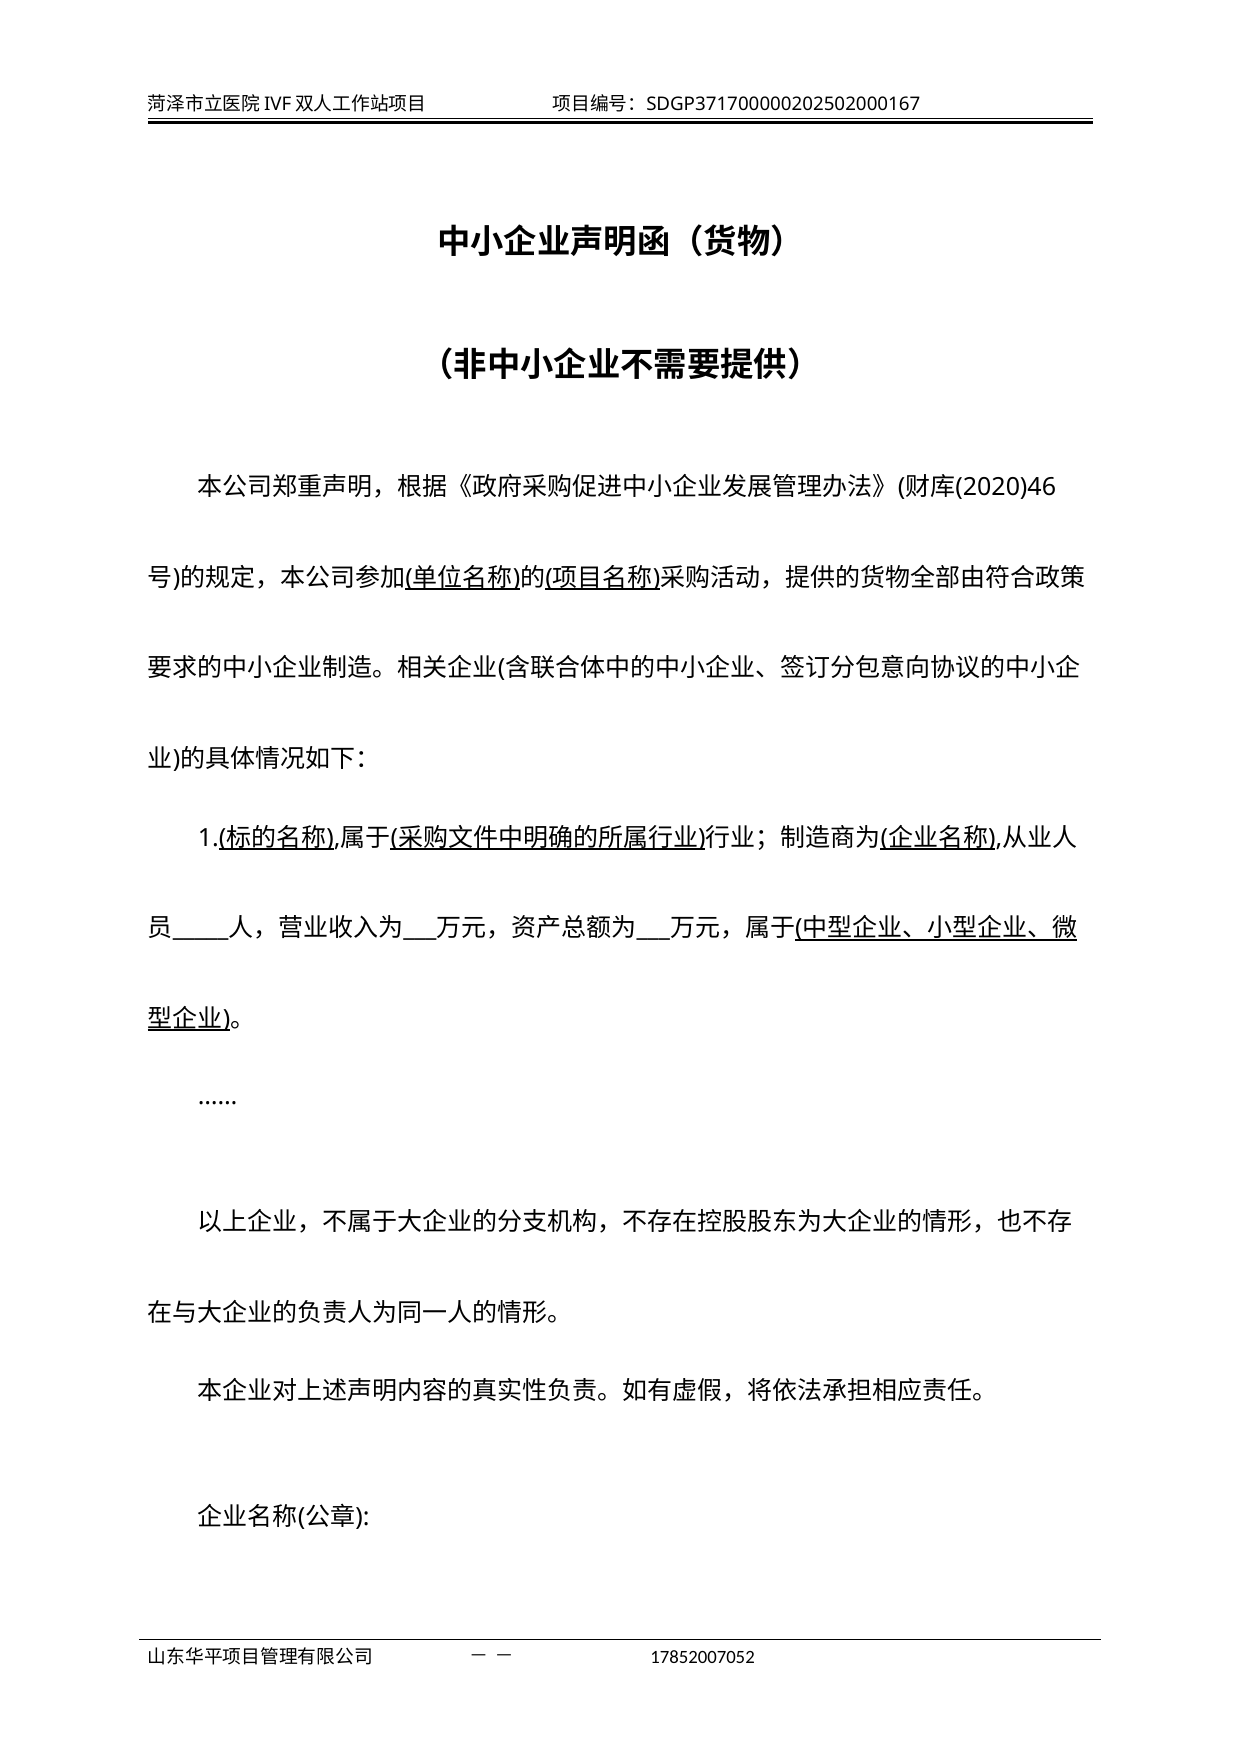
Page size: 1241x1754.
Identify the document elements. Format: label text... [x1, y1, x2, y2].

text 本公司郑重声明，根据《政府采购促进中小企业发展管理办法》(财库(2020)46号)的规定，本公司参加(单位名称)的(项目名称)采购活动，提供的货物全部由符合政策要求的中小企业制造。相关企业(含联合体中的中小企业、签订分包意向协议的中小企业)的具体情况如下： [148, 454, 1093, 787]
text 以上企业，不属于大企业的分支机构，不存在控股股东为大企业的情形，也不存在与大企业的负责人为同一人的情形。 [148, 1189, 1093, 1340]
text 1.(标的名称),属于(采购文件中明确的所属行业)行业；制造商为(企业名称),从业人员_____人，营业收入为___万元，资产总额为___万元，属于(中型企业、小型企业、微型企业)。 [148, 805, 1093, 1047]
text 本企业对上述声明内容的真实性负责。如有虚假，将依法承担相应责任。 [148, 1358, 1093, 1419]
subtitle （非中小企业不需要提供） [148, 332, 1093, 392]
text …… [148, 1065, 1093, 1125]
text 企业名称(公章): [148, 1484, 1093, 1544]
subtitle 中小企业声明函（货物） [148, 209, 1093, 270]
